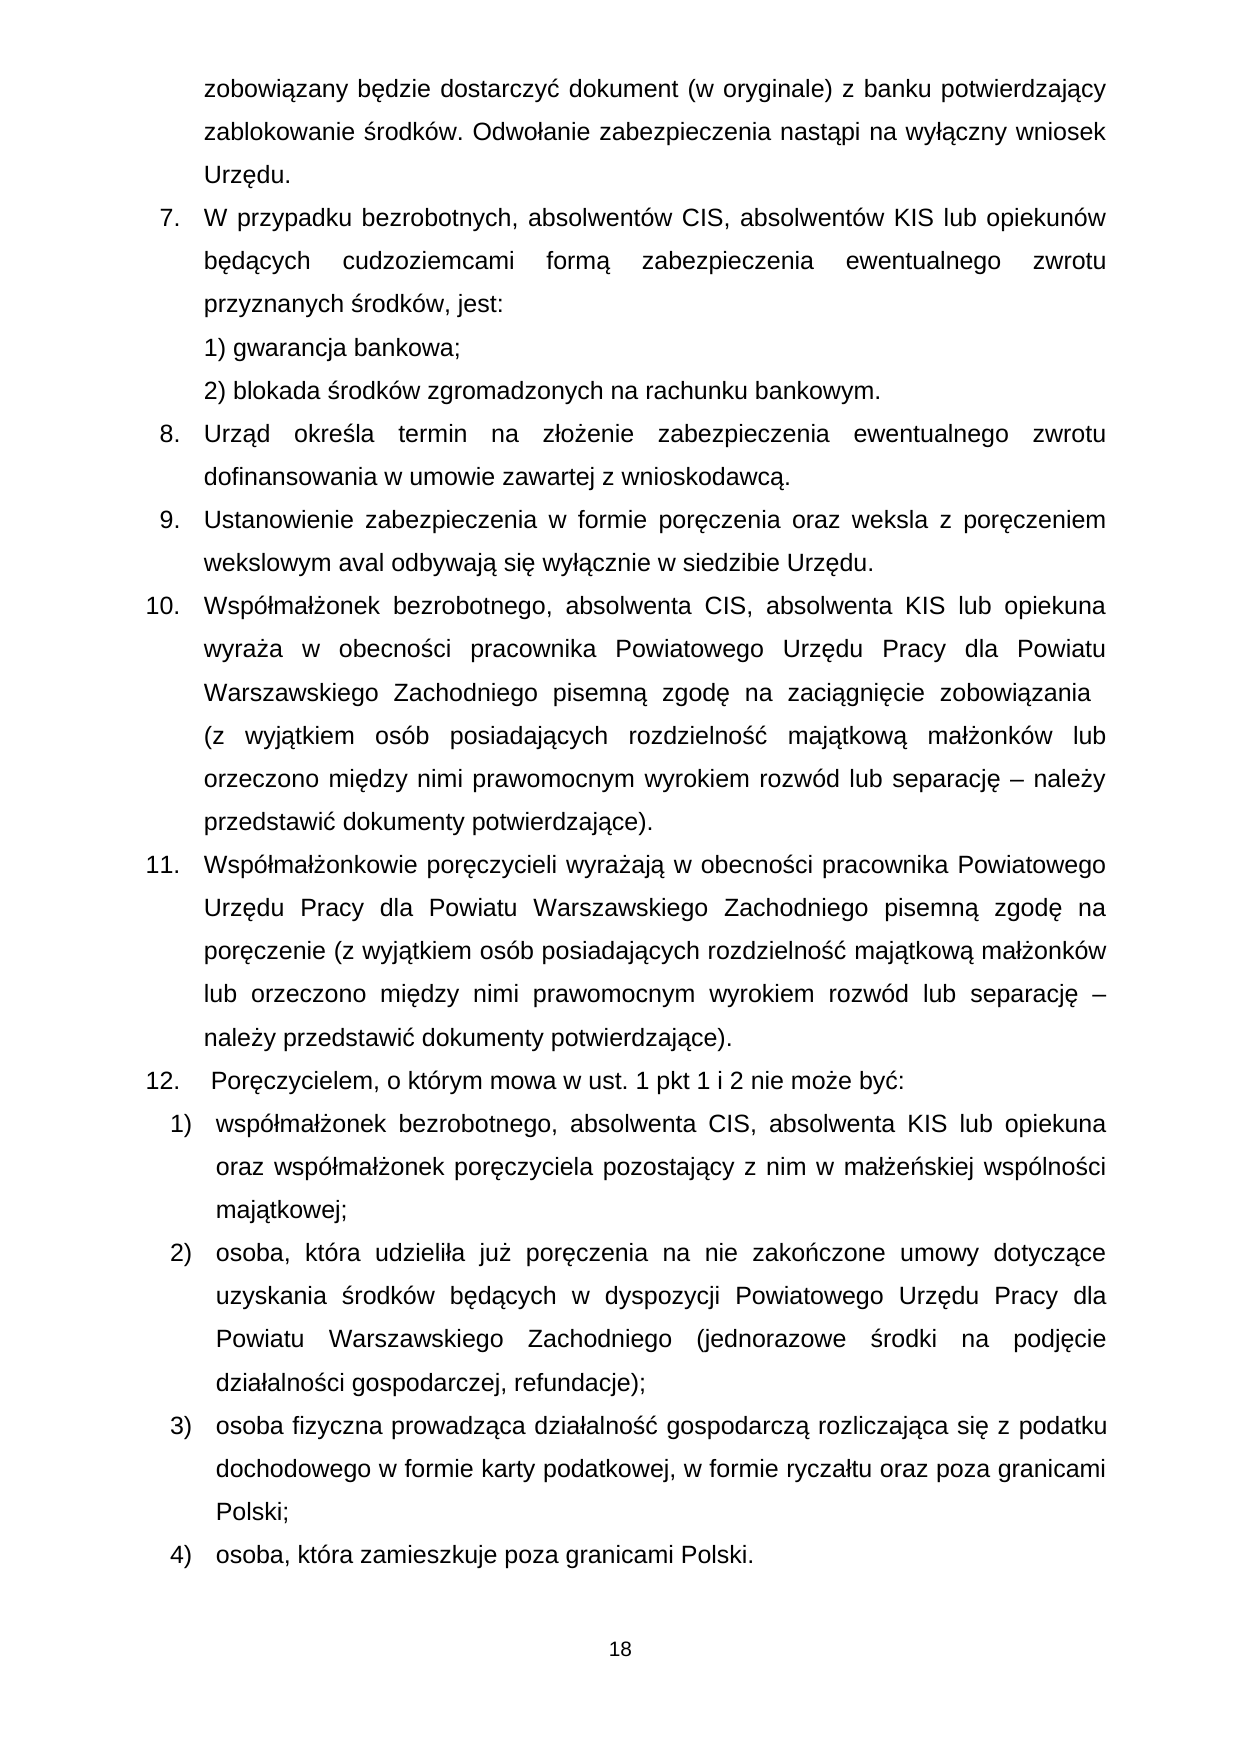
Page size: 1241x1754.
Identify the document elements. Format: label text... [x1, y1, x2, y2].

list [180, 74, 1107, 189]
list Poręczycielem, o którym mowa w ust. 1 pkt 1 i 2 nie może być: [180, 1066, 1107, 1094]
text 1) gwarancja bankowa; [204, 333, 1107, 361]
list Ustanowienie zabezpieczenia w formie poręczenia oraz weksla z poręczeniem wekslowym aval odbywają się wyłącznie w siedzibie Urzędu. [180, 505, 1107, 577]
list osoba, która udzieliła już poręczenia na nie zakończone umowy dotyczące uzyskania środków będących w dyspozycji Powiatowego Urzędu Pracy dla Powiatu Warszawskiego Zachodniego (jednorazowe środki na podjęcie działalności gospodarczej, refundacje); [192, 1238, 1107, 1396]
list współmałżonek bezrobotnego, absolwenta CIS, absolwenta KIS lub opiekuna oraz współmałżonek poręczyciela pozostający z nim w małżeńskiej wspólności majątkowej; [192, 1109, 1107, 1224]
text 2) blokada środków zgromadzonych na rachunku bankowym. [204, 376, 1107, 404]
list osoba, która zamieszkuje poza granicami Polski. [192, 1540, 1107, 1569]
list osoba fizyczna prowadząca działalność gospodarczą rozliczająca się z podatku dochodowego w formie karty podatkowej, w formie ryczałtu oraz poza granicami Polski; [192, 1411, 1107, 1526]
list Współmałżonkowie poręczycieli wyrażają w obecności pracownika Powiatowego Urzędu Pracy dla Powiatu Warszawskiego Zachodniego pisemną zgodę na poręczenie (z wyjątkiem osób posiadających rozdzielność majątkową małżonków lub orzeczono między nimi prawomocnym wyrokiem rozwód lub separację – należy przedstawić dokumenty potwierdzające). [180, 850, 1107, 1051]
list W przypadku bezrobotnych, absolwentów CIS, absolwentów KIS lub opiekunów będących cudzoziemcami formą zabezpieczenia ewentualnego zwrotu przyznanych środków, jest: [180, 203, 1107, 318]
list Urząd określa termin na złożenie zabezpieczenia ewentualnego zwrotu dofinansowania w umowie zawartej z wnioskodawcą. [180, 419, 1107, 491]
list Współmałżonek bezrobotnego, absolwenta CIS, absolwenta KIS lub opiekuna wyraża w obecności pracownika Powiatowego Urzędu Pracy dla Powiatu Warszawskiego Zachodniego pisemną zgodę na zaciągnięcie zobowiązania (z wyjątkiem osób posiadających rozdzielność majątkową małżonków lub orzeczono między nimi prawomocnym wyrokiem rozwód lub separację – należy przedstawić dokumenty potwierdzające). [180, 591, 1107, 836]
